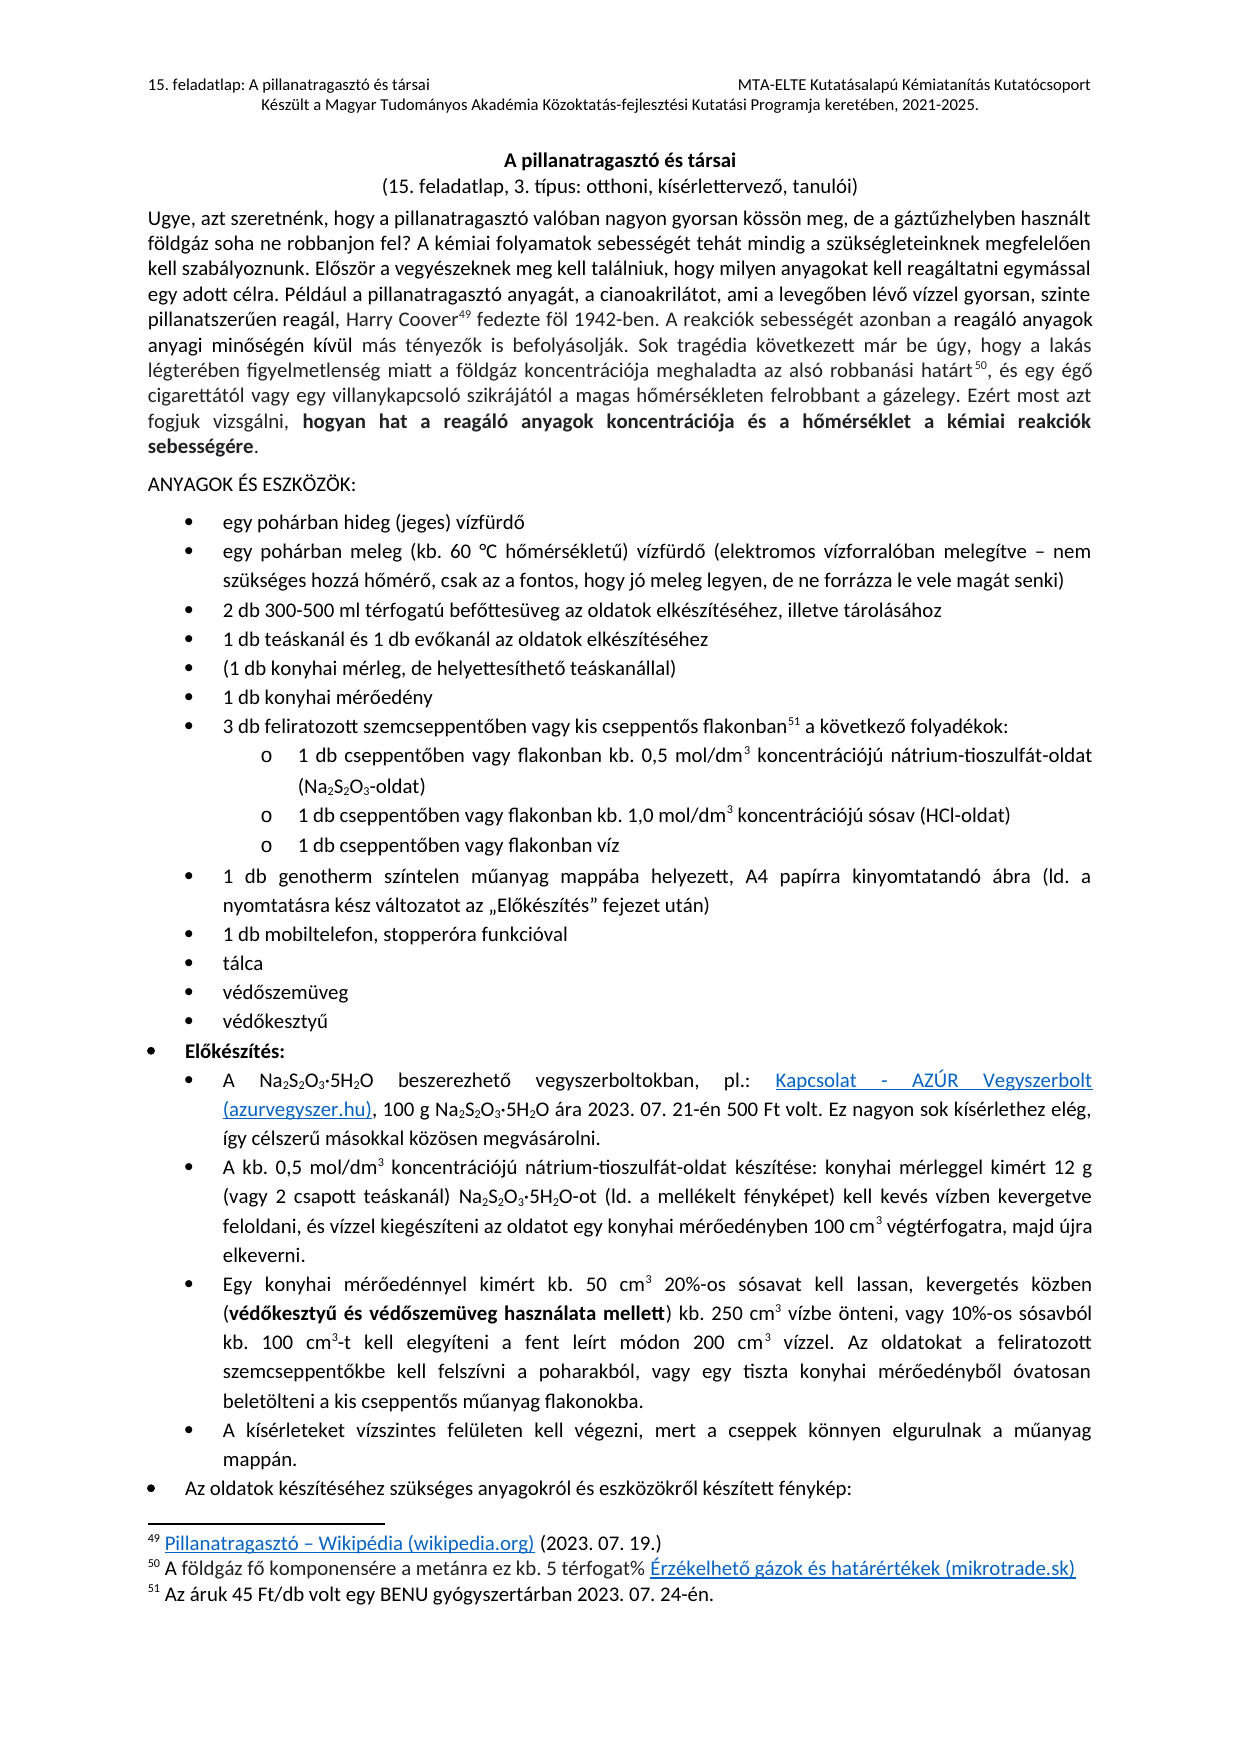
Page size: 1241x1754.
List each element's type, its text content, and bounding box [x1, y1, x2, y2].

list 1 db cseppentőben vagy flakonban kb. 0,5 mol/dm3 koncentrációjú nátrium-tioszulfát-oldat (Na2S2O3-oldat) [260, 743, 1093, 798]
list Előkészítés: [147, 1038, 1093, 1063]
list egy pohárban meleg (kb. 60 °C hőmérsékletű) vízfürdő (elektromos vízforralóban melegítve – nem szükséges hozzá hőmérő, csak az a fontos, hogy jó meleg legyen, de ne forrázza le vele magát senki) [185, 538, 1093, 593]
list Az oldatok készítéséhez szükséges anyagokról és eszközökről készített fénykép: [147, 1475, 1093, 1501]
list 1 db teáskanál és 1 db evőkanál az oldatok elkészítéséhez [185, 626, 1093, 651]
list A Na2S2O3·5H2O beszerezhető vegyszerboltokban, pl.: Kapcsolat - AZÚR Vegyszerbolt (azurvegyszer.hu), 100 g Na2S2O3·5H2O ára 2023. 07. 21-én 500 Ft volt. Ez nagyon sok kísérlethez elég, így célszerű másokkal közösen megvásárolni. [185, 1067, 1093, 1151]
text ANYAGOK ÉS ESZKÖZÖK: [148, 471, 1093, 497]
text Ugye, azt szeretnénk, hogy a pillanatragasztó valóban nagyon gyorsan kössön meg, de a gáztűzhelyben használt földgáz soha ne robbanjon fel? A kémiai folyamatok sebességét tehát mindig a szükségleteinknek megfelelően kell szabályoznunk. Először a vegyészeknek meg kell találniuk, hogy milyen anyagokat kell reagáltatni egymással egy adott célra. Például a pillanatragasztó anyagát, a cianoakrilátot, ami a levegőben lévő vízzel gyorsan, szinte pillanatszerűen reagál, Harry Coover fedezte föl 1942-ben. A reakciók sebességét azonban a reagáló anyagok anyagi minőségén kívül más tényezők is befolyásolják. Sok tragédia következett már be úgy, hogy a lakás légterében figyelmetlenség miatt a földgáz koncentrációja meghaladta az alsó robbanási határt, és egy égő cigarettától vagy egy villanykapcsoló szikrájától a magas hőmérsékleten felrobbant a gázelegy. Ezért most azt fogjuk vizsgálni, hogyan hat a reagáló anyagok koncentrációja és a hőmérséklet a kémiai reakciók sebességére. [148, 205, 1093, 357]
list 1 db konyhai mérőedény [185, 684, 1093, 710]
list védőszemüveg [185, 979, 1093, 1005]
list 1 db cseppentőben vagy flakonban kb. 1,0 mol/dm3 koncentrációjú sósav (HCl-oldat) [260, 802, 1093, 828]
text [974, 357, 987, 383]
list 2 db 300-500 ml térfogatú befőttesüveg az oldatok elkészítéséhez, illetve tárolásához [185, 597, 1093, 622]
list A kb. 0,5 mol/dm3 koncentrációjú nátrium-tioszulfát-oldat készítése: konyhai mérleggel kimért 12 g (vagy 2 csapott teáskanál) Na2S2O3·5H2O-ot (ld. a mellékelt fényképet) kell kevés vízben kevergetve feloldani, és vízzel kiegészíteni az oldatot egy konyhai mérőedényben 100 cm3 végtérfogatra, majd újra elkeverni. [185, 1154, 1093, 1267]
list Egy konyhai mérőedénnyel kimért kb. 50 cm3 20%-os sósavat kell lassan, kevergetés közben (védőkesztyű és védőszemüveg használata mellett) kb. 250 cm3 vízbe önteni, vagy 10%-os sósavból kb. 100 cm3-t kell elegyíteni a fent leírt módon 200 cm3 vízzel. Az oldatokat a feliratozott szemcseppentőkbe kell felszívni a poharakból, vagy egy tiszta konyhai mérőedényből óvatosan beletölteni a kis cseppentős műanyag flakonokba. [185, 1271, 1093, 1413]
text A pillanatragasztó és társai [148, 148, 1093, 173]
list A kísérleteket vízszintes felületen kell végezni, mert a cseppek könnyen elgurulnak a műanyag mappán. [185, 1417, 1093, 1472]
list tálca [185, 950, 1093, 976]
text (15. feladatlap, 3. típus: otthoni, kísérlettervező, tanulói) [148, 173, 1093, 198]
list egy pohárban hideg (jeges) vízfürdő [185, 509, 1093, 535]
list 3 db feliratozott szemcseppentőben vagy kis cseppentős flakonban a következő folyadékok: [185, 713, 1093, 739]
list (1 db konyhai mérleg, de helyettesíthető teáskanállal) [185, 655, 1093, 681]
list 1 db cseppentőben vagy flakonban víz [260, 832, 1093, 859]
list védőkesztyű [185, 1009, 1093, 1034]
list 1 db mobiltelefon, stopperóra funkcióval [185, 921, 1093, 947]
list 1 db genotherm színtelen műanyag mappába helyezett, A4 papírra kinyomtatandó ábra (ld. a nyomtatásra kész változatot az „Előkészítés” fejezet után) [185, 863, 1093, 917]
